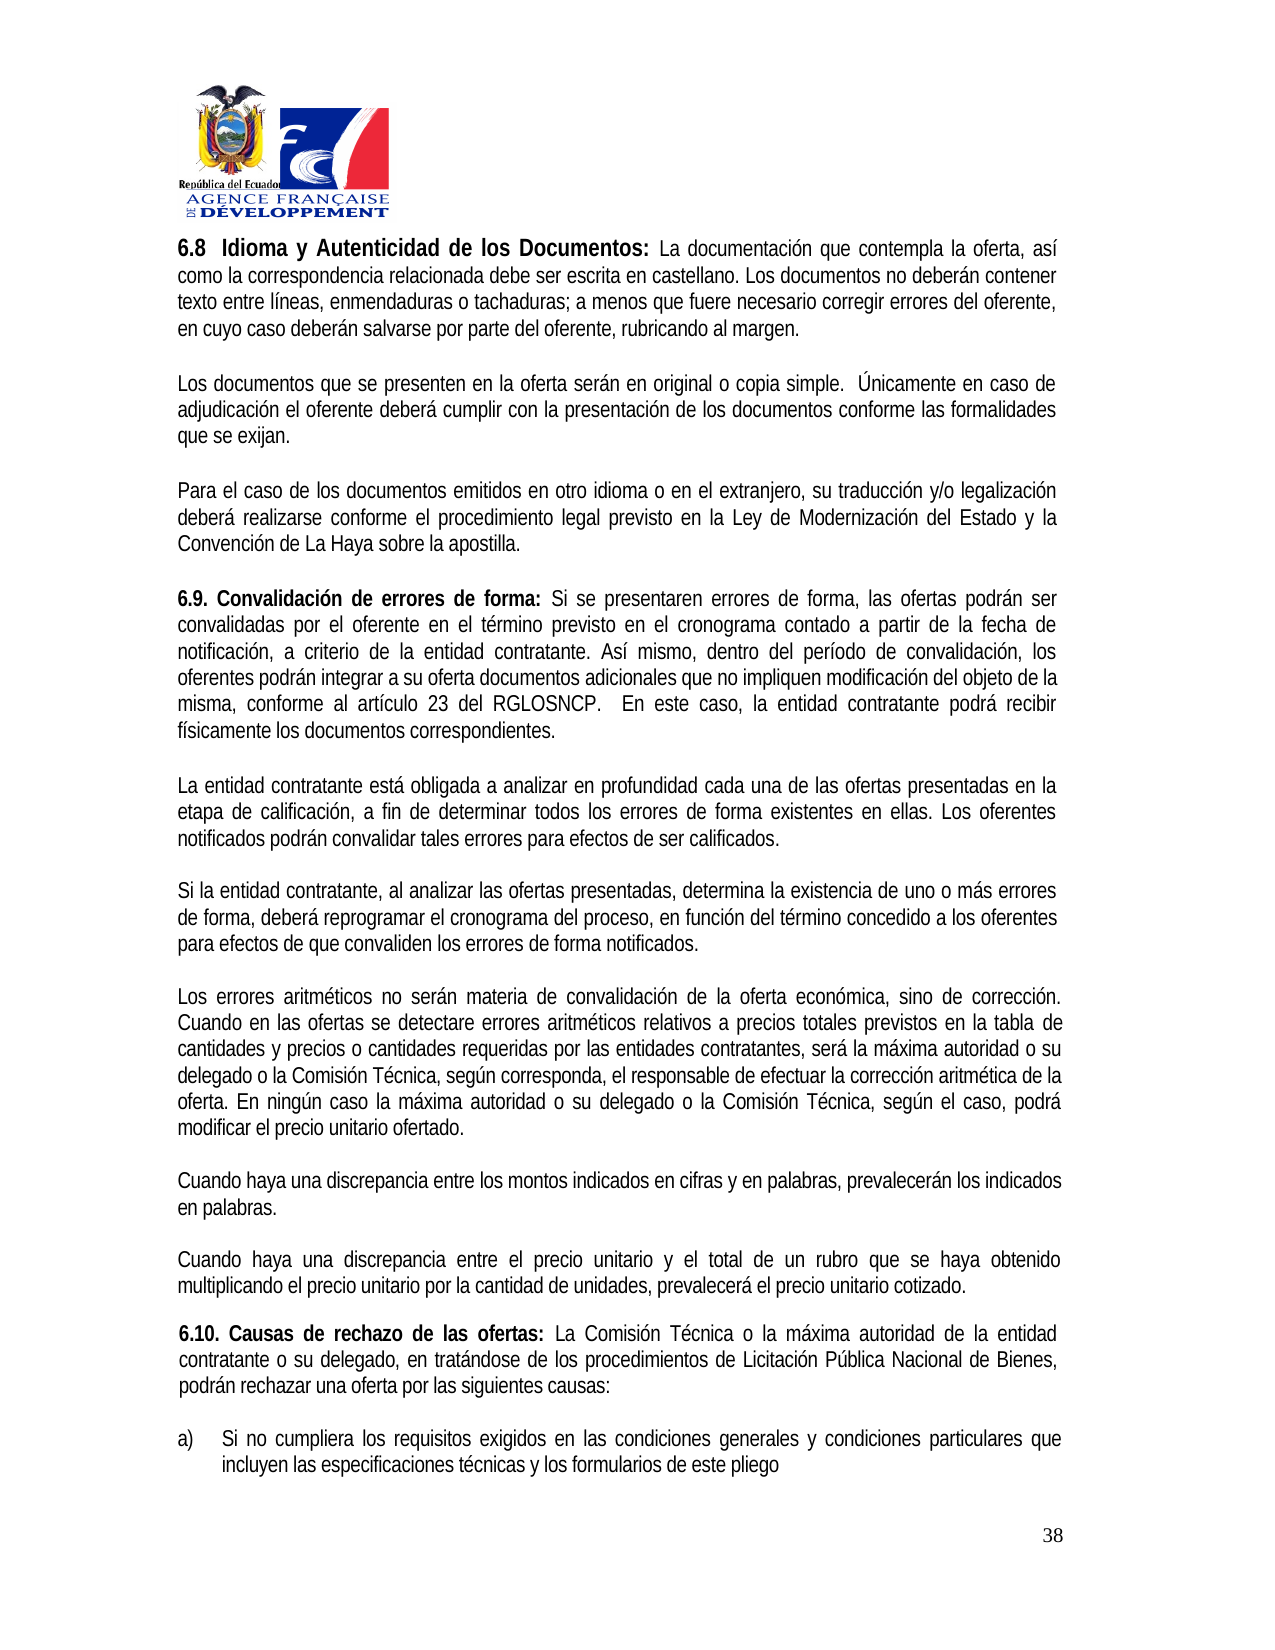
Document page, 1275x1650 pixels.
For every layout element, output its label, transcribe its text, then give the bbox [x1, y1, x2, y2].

list La entidad contratante está obligada a analizar en profundidad cada una de las ofertas presentadas en la etapa de calificación, a fin de determinar todos los errores de forma existentes en ellas. Los oferentes notificados podrán convalidar tales errores para efectos de ser calificados. [177, 772, 1058, 851]
list 6.9. Convalidación de errores de forma: Si se presentaren errores de forma, las ofertas podrán ser convalidadas por el oferente en el término previsto en el cronograma contado a partir de la fecha de notificación, a criterio de la entidad contratante. Así mismo, dentro del período de convalidación, los oferentes podrán integrar a su oferta documentos adicionales que no impliquen modificación del objeto de la misma, conforme al artículo 23 del RGLOSNCP. En este caso, la entidad contratante podrá recibir físicamente los documentos correspondientes. [177, 585, 1058, 743]
list Si no cumpliera los requisitos exigidos en las condiciones generales y condiciones particulares que incluyen las especificaciones técnicas y los formularios de este pliego [177, 1425, 1063, 1478]
picture [177, 84, 398, 223]
list Si la entidad contratante, al analizar las ofertas presentadas, determina la existencia de uno o más errores de forma, deberá reprogramar el cronograma del proceso, en función del término concedido a los oferentes para efectos de que convaliden los errores de forma notificados. [177, 877, 1058, 956]
list Para el caso de los documentos emitidos en otro idioma o en el extranjero, su traducción y/o legalización deberá realizarse conforme el procedimiento legal previsto en la Ley de Modernización del Estado y la Convención de La Haya sobre la apostilla. [177, 477, 1058, 556]
text 6.10. Causas de rechazo de las ofertas: La Comisión Técnica o la máxima autoridad de la entidad contratante o su delegado, en tratándose de los procedimientos de Licitación Pública Nacional de Bienes, podrán rechazar una oferta por las siguientes causas: [179, 1320, 1058, 1399]
text Los errores aritméticos no serán materia de convalidación de la oferta económica, sino de corrección. Cuando en las ofertas se detectare errores aritméticos relativos a precios totales previstos en la tabla de cantidades y precios o cantidades requeridas por las entidades contratantes, será la máxima autoridad o su delegado o la Comisión Técnica, según corresponda, el responsable de efectuar la corrección aritmética de la oferta. En ningún caso la máxima autoridad o su delegado o la Comisión Técnica, según el caso, podrá modificar el precio unitario ofertado. [177, 983, 1063, 1141]
text Cuando haya una discrepancia entre los montos indicados en cifras y en palabras, prevalecerán los indicados en palabras. [177, 1167, 1063, 1220]
list 6.8 Idioma y Autenticidad de los Documentos: La documentación que contempla la oferta, así como la correspondencia relacionada debe ser escrita en castellano. Los documentos no deberán contener texto entre líneas, enmendaduras o tachaduras; a menos que fuere necesario corregir errores del oferente, en cuyo caso deberán salvarse por parte del oferente, rubricando al margen. [177, 233, 1058, 341]
list Los documentos que se presenten en la oferta serán en original o copia simple. Únicamente en caso de adjudicación el oferente deberá cumplir con la presentación de los documentos conforme las formalidades que se exijan. [177, 369, 1058, 449]
text Cuando haya una discrepancia entre el precio unitario y el total de un rubro que se haya obtenido multiplicando el precio unitario por la cantidad de unidades, prevalecerá el precio unitario cotizado. [177, 1246, 1063, 1299]
